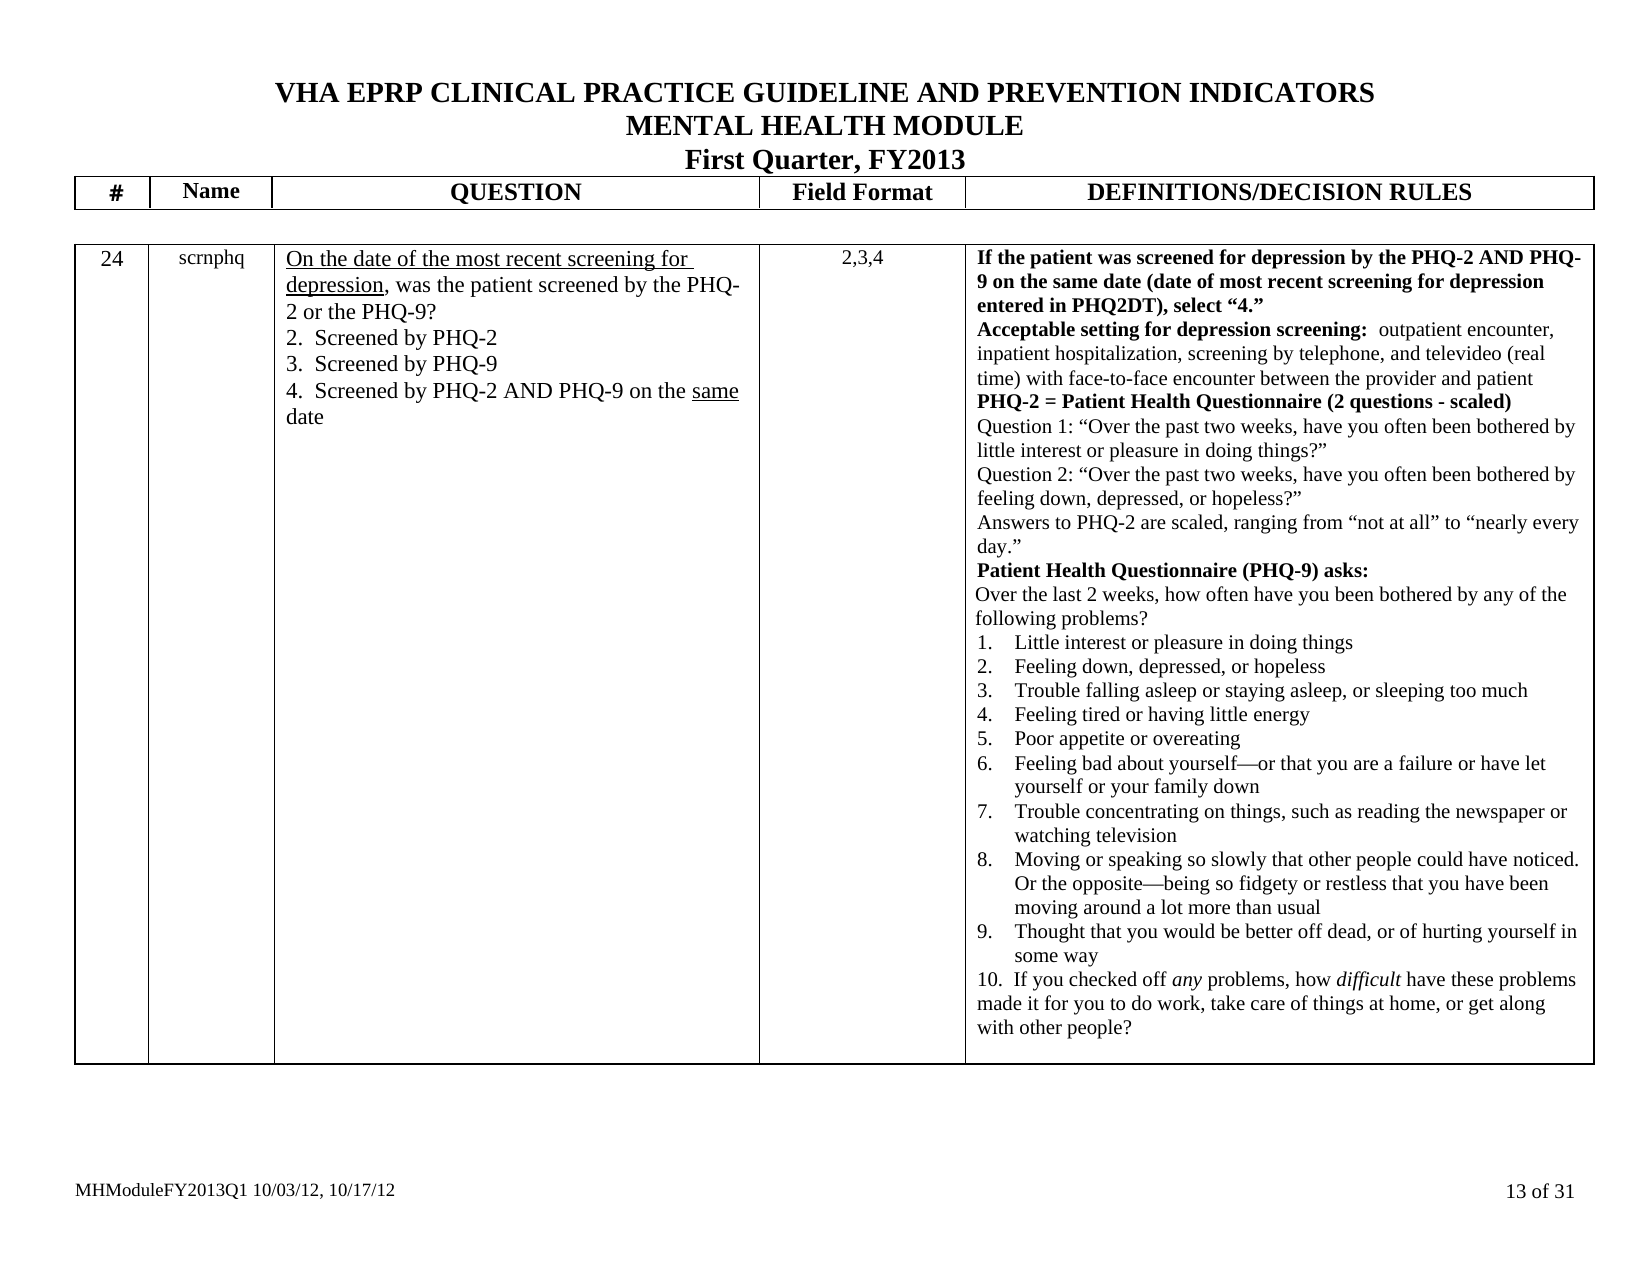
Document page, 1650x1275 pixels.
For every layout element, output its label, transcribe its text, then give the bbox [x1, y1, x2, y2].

table_cell 24 [76, 245, 148, 1063]
table_cell 2,3,4 [760, 245, 965, 1063]
table_cell scrnphq [149, 245, 274, 1063]
table_cell On the date of the most recent screening for depression, was the patient screened by the PHQ-2 or the PHQ-9? 2. Screened by PHQ-2 3. Screened by PHQ-9 4. Screened by PHQ-2 AND PHQ-9 on the same date [275, 245, 759, 1063]
table_cell If the patient was screened for depression by the PHQ-2 AND PHQ-9 on the same date (date of most recent screening for depression entered in PHQ2DT), select “4.” Acceptable setting for depression screening: outpatient encounter, inpatient hospitalization, screening by telephone, and televideo (real time) with face-to-face encounter between the provider and patient PHQ-2 = Patient Health Questionnaire (2 questions - scaled) Question 1: “Over the past two weeks, have you often been bothered by little interest or pleasure in doing things?” Question 2: “Over the past two weeks, have you often been bothered by feeling down, depressed, or hopeless?” Answers to PHQ-2 are scaled, ranging from “not at all” to “nearly every day.” Patient Health Questionnaire (PHQ-9) asks: Over the last 2 weeks, how often have you been bothered by any of the following problems? Little interest or pleasure in doing things Feeling down, depressed, or hopeless Trouble falling asleep or staying asleep, or sleeping too much Feeling tired or having little energy Poor appetite or overeating Feeling bad about yourself—or that you are a failure or have let yourself or your family down Trouble concentrating on things, such as reading the newspaper or watching television Moving or speaking so slowly that other people could have noticed. Or the opposite—being so fidgety or restless that you have been moving around a lot more than usual Thought that you would be better off dead, or of hurting yourself in some way 10. If you checked off any problems, how difficult have these problems made it for you to do work, take care of things at home, or get along with other people? [966, 245, 1593, 1063]
